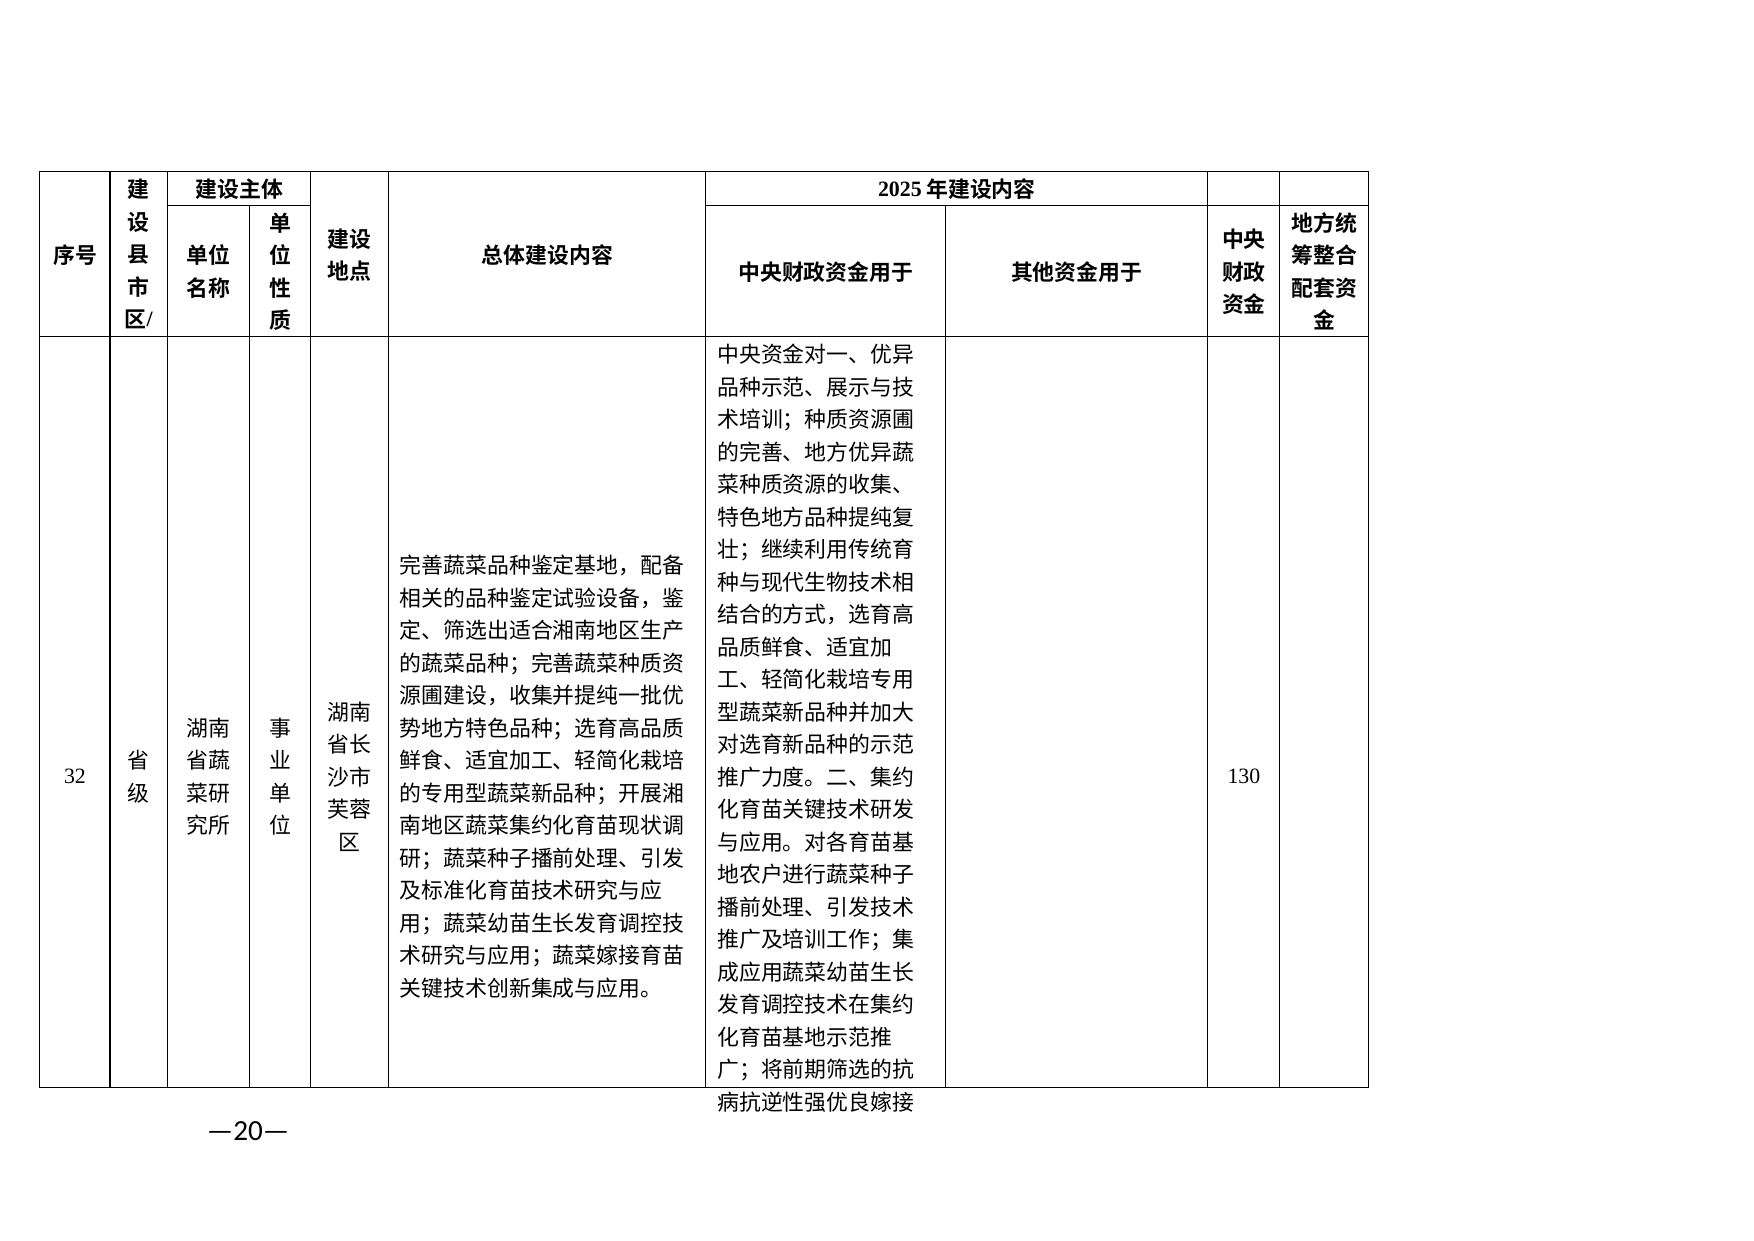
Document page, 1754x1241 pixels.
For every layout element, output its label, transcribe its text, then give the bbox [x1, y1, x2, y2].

table_cell 中央财政资金用于 [706, 206, 945, 336]
table_header 2025年建设内容 [706, 172, 1207, 204]
table_cell 中央财政资金 [1208, 206, 1279, 336]
table_cell 单位 性质 [250, 206, 310, 336]
table_cell 省级 [111, 337, 167, 1087]
table_cell [1280, 337, 1368, 1087]
table_cell 130 [1208, 337, 1279, 1087]
table_cell 32 [40, 337, 109, 1087]
table_header 总体建设内容 [389, 172, 705, 336]
table_cell 事业 单位 [250, 337, 310, 1087]
table_header 序号 [40, 172, 109, 336]
table_cell 地方统筹整合配套资金 [1280, 206, 1368, 336]
table_cell 单位名称 [168, 206, 249, 336]
table_header [1208, 172, 1279, 204]
table_cell 湖南省长沙市芙蓉区 [311, 337, 388, 1087]
table_cell 其他资金用于 [946, 206, 1207, 336]
table_cell 完善蔬菜品种鉴定基地，配备相关的品种鉴定试验设备，鉴定、筛选出适合湘南地区生产的蔬菜品种；完善蔬菜种质资源圃建设，收集并提纯一批优势地方特色品种；选育高品质鲜食、适宜加工、轻简化栽培的专用型蔬菜新品种；开展湘南地区蔬菜集约化育苗现状调研；蔬菜种子播前处理、引发及标准化育苗技术研究与应用；蔬菜幼苗生长发育调控技术研究与应用；蔬菜嫁接育苗关键技术创新集成与应用。 [389, 337, 705, 1087]
table_cell 中央资金对一、优异品种示范、展示与技术培训；种质资源圃的完善、地方优异蔬菜种质资源的收集、特色地方品种提纯复壮；继续利用传统育种与现代生物技术相结合的方式，选育高品质鲜食、适宜加工、轻简化栽培专用型蔬菜新品种并加大对选育新品种的示范推广力度。二、集约化育苗关键技术研发与应用。对各育苗基地农户进行蔬菜种子播前处理、引发技术推广及培训工作；集成应用蔬菜幼苗生长发育调控技术在集约化育苗基地示范推广；将前期筛选的抗病抗逆性强优良嫁接砧木在集约化育苗基地应用示范和培训进行补助。 [706, 337, 945, 1087]
table_header 建设主体 [168, 172, 310, 204]
table_cell 湖南省蔬菜研究所 [168, 337, 249, 1087]
table_cell [946, 337, 1207, 1087]
table_header [1280, 172, 1368, 204]
table_header 建设县市区/单位 [111, 172, 167, 336]
table_header 建设 地点 [311, 172, 388, 336]
